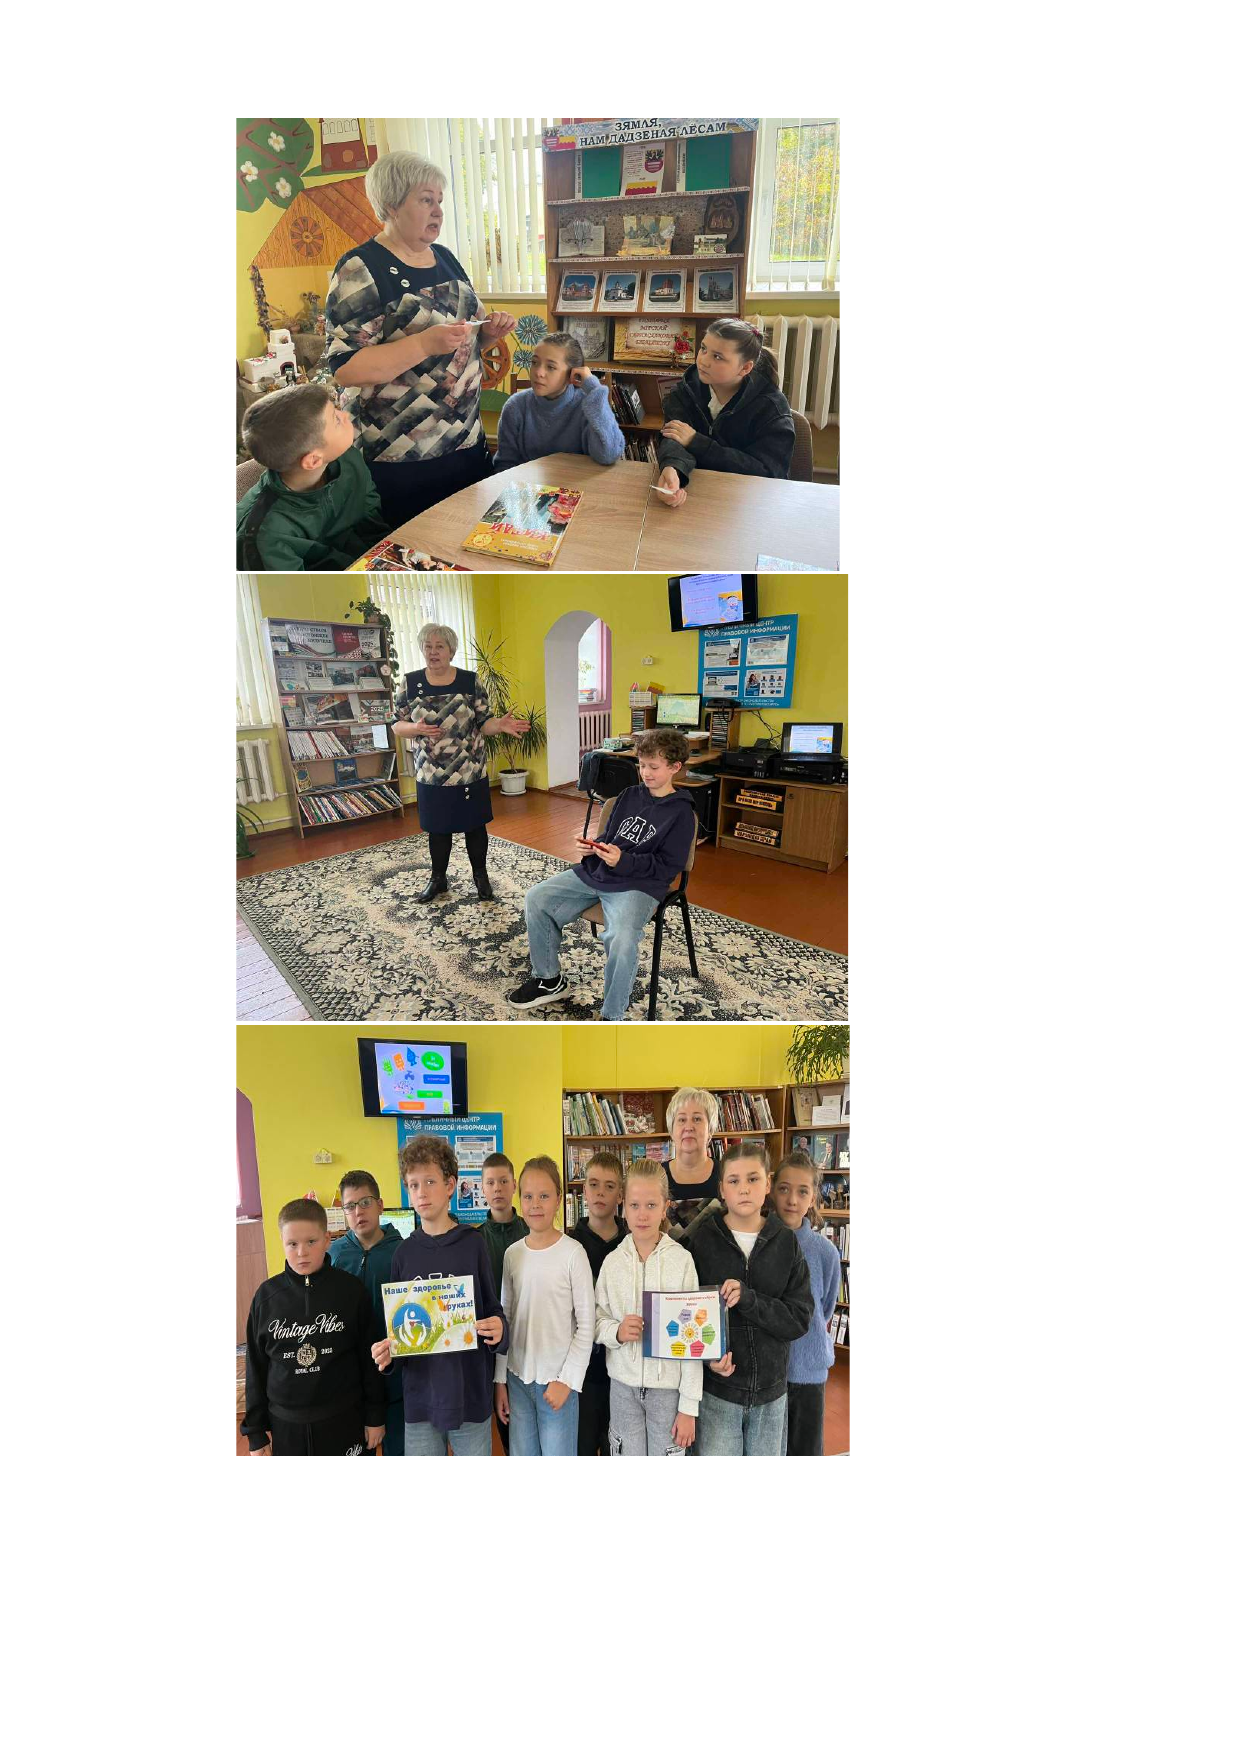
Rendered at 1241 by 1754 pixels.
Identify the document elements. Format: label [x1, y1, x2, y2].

picture [236, 118, 840, 571]
picture [236, 574, 849, 1021]
picture [236, 1025, 850, 1456]
